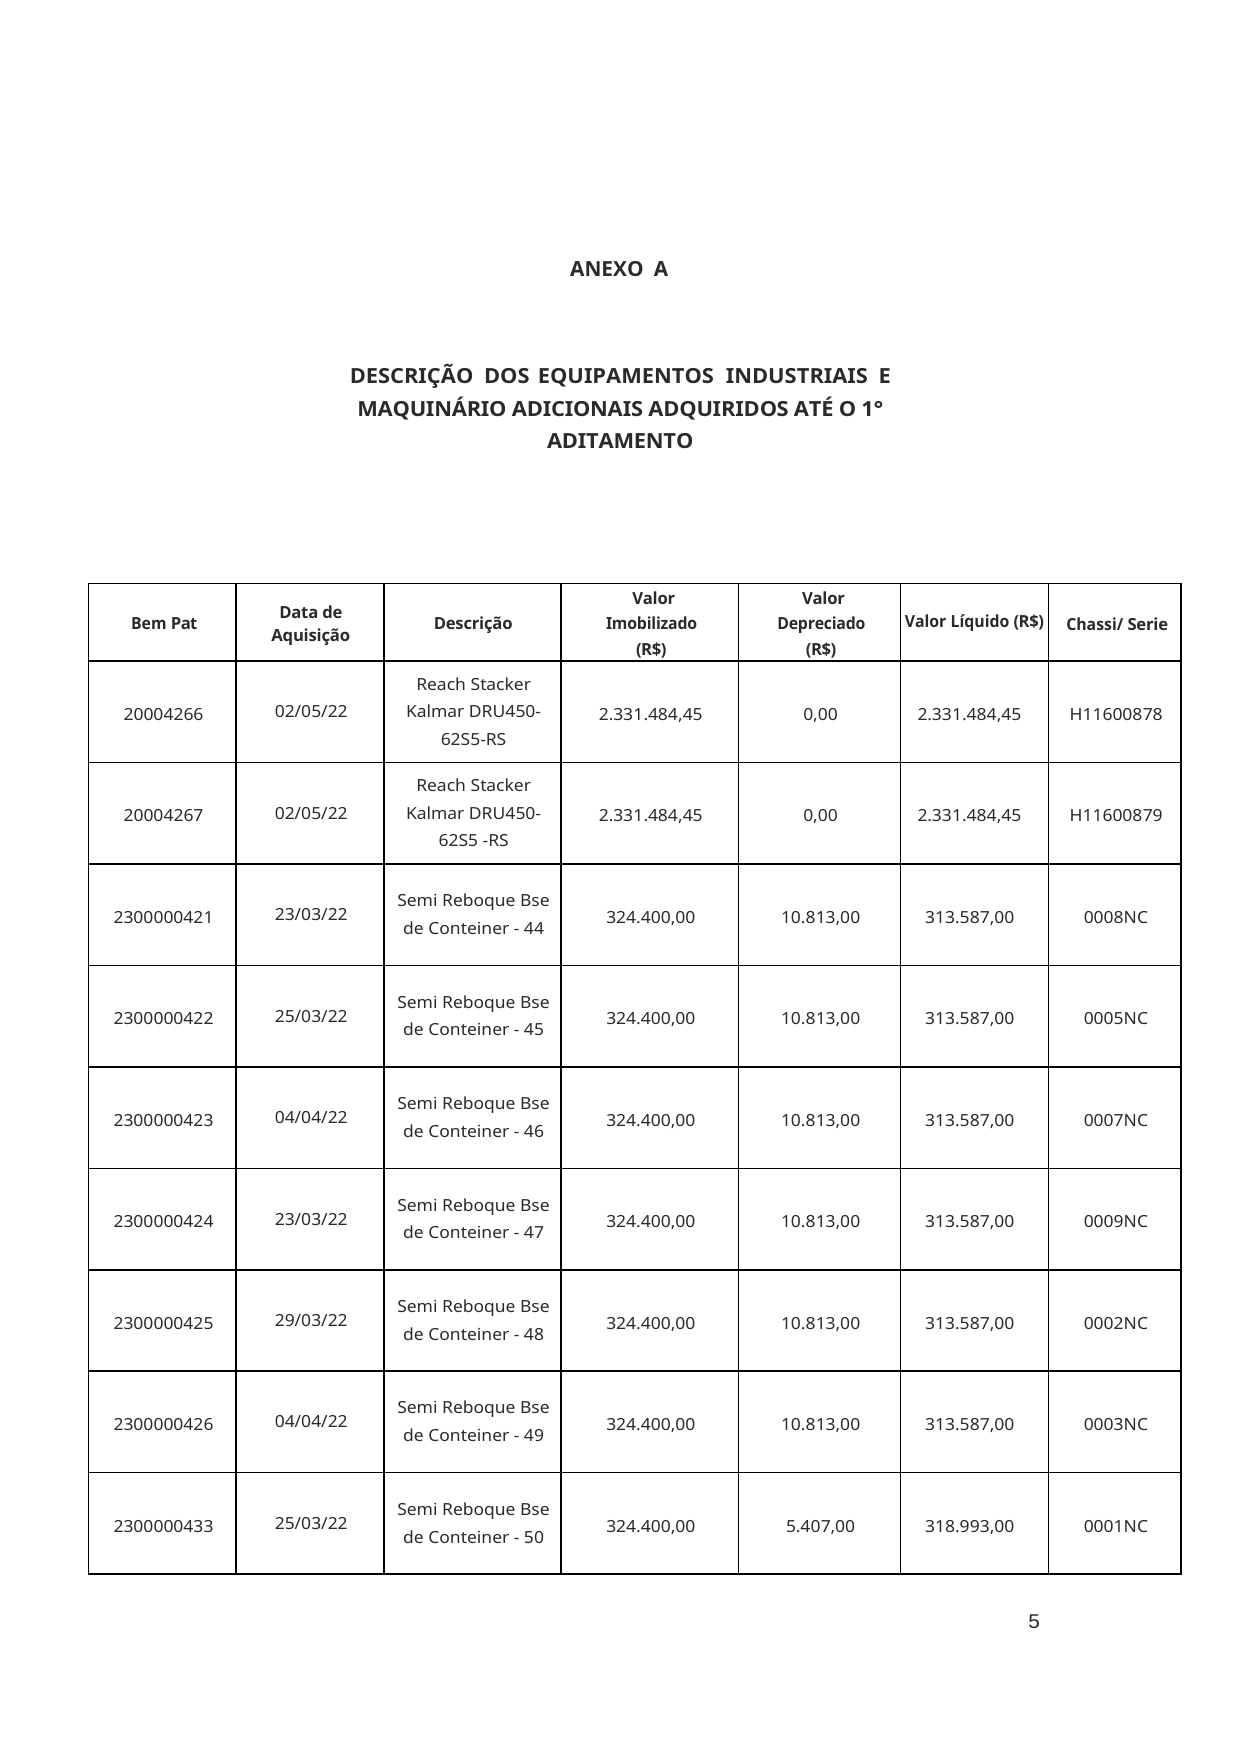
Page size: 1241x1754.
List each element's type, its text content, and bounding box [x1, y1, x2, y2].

table_cell 313.587,00 [901, 1372, 1048, 1472]
table_cell 2300000426 [89, 1372, 235, 1472]
table_cell 10.813,00 [739, 865, 900, 964]
table_cell 2.331.484,45 [562, 763, 738, 863]
text ANEXO A [293, 254, 945, 283]
table_cell 2300000425 [89, 1271, 235, 1370]
table_cell 313.587,00 [901, 1169, 1048, 1269]
table_cell 5.407,00 [739, 1473, 900, 1573]
table_cell 02/05/22 [237, 662, 383, 762]
table_cell 324.400,00 [562, 1271, 738, 1370]
table_header Data de Aquisição [237, 584, 383, 660]
table_cell 23/03/22 [237, 1169, 383, 1269]
table_cell Semi Reboque Bse de Conteiner - 46 [385, 1068, 560, 1167]
table_cell Semi Reboque Bse de Conteiner - 48 [385, 1271, 560, 1370]
table_cell Semi Reboque Bse de Conteiner - 49 [385, 1372, 560, 1472]
table_cell 10.813,00 [739, 1372, 900, 1472]
table_cell 0001NC [1049, 1473, 1180, 1573]
table_cell 0,00 [739, 662, 900, 762]
table_header Chassi/ Serie [1049, 584, 1180, 660]
table_cell 2300000421 [89, 865, 235, 964]
table_header Bem Pat [89, 584, 235, 660]
table_cell 2.331.484,45 [562, 662, 738, 762]
table_cell 0,00 [739, 763, 900, 863]
table_cell 313.587,00 [901, 1068, 1048, 1167]
table_cell 318.993,00 [901, 1473, 1048, 1573]
table_header Descrição [385, 584, 560, 660]
table_cell 313.587,00 [901, 865, 1048, 964]
table_cell 324.400,00 [562, 1169, 738, 1269]
table_cell H11600879 [1049, 763, 1180, 863]
table_cell Semi Reboque Bse de Conteiner - 50 [385, 1473, 560, 1573]
table_cell 324.400,00 [562, 865, 738, 964]
table_cell 324.400,00 [562, 1068, 738, 1167]
table_cell 313.587,00 [901, 1271, 1048, 1370]
table_header Valor Imobilizado (R$) [562, 584, 738, 660]
table_cell 0008NC [1049, 865, 1180, 964]
table_cell 10.813,00 [739, 1068, 900, 1167]
table_cell 25/03/22 [237, 1473, 383, 1573]
table_cell 2300000422 [89, 966, 235, 1066]
table_cell 2300000423 [89, 1068, 235, 1167]
table_cell 324.400,00 [562, 1473, 738, 1573]
table_cell Semi Reboque Bse de Conteiner - 45 [385, 966, 560, 1066]
table_cell 10.813,00 [739, 1271, 900, 1370]
table_cell 324.400,00 [562, 1372, 738, 1472]
table_cell 0007NC [1049, 1068, 1180, 1167]
table_cell 2300000424 [89, 1169, 235, 1269]
text DESCRIÇÃO DOS EQUIPAMENTOS INDUSTRIAIS E MAQUINÁRIO ADICIONAIS ADQUIRIDOS ATÉ O 1° ADITAMENTO [295, 361, 945, 455]
table_cell 04/04/22 [237, 1372, 383, 1472]
table_cell 20004266 [89, 662, 235, 762]
table_cell 0005NC [1049, 966, 1180, 1066]
table_cell 29/03/22 [237, 1271, 383, 1370]
table_cell 0009NC [1049, 1169, 1180, 1269]
table_cell 2.331.484,45 [901, 763, 1048, 863]
table_cell 04/04/22 [237, 1068, 383, 1167]
table_cell 0002NC [1049, 1271, 1180, 1370]
table_header Valor Líquido (R$) [901, 584, 1048, 660]
table_cell Reach Stacker Kalmar DRU450-62S5-RS [385, 662, 560, 762]
table_cell 02/05/22 [237, 763, 383, 863]
table_cell 10.813,00 [739, 966, 900, 1066]
table_cell Reach Stacker Kalmar DRU450-62S5 -RS [385, 763, 560, 863]
table_cell Semi Reboque Bse de Conteiner - 47 [385, 1169, 560, 1269]
table_cell 20004267 [89, 763, 235, 863]
table_cell 10.813,00 [739, 1169, 900, 1269]
table_header Valor Depreciado (R$) [739, 584, 900, 660]
table_cell 2300000433 [89, 1473, 235, 1573]
table_cell 23/03/22 [237, 865, 383, 964]
table_cell 313.587,00 [901, 966, 1048, 1066]
table_cell 0003NC [1049, 1372, 1180, 1472]
table_cell 324.400,00 [562, 966, 738, 1066]
table_cell 2.331.484,45 [901, 662, 1048, 762]
table_cell 25/03/22 [237, 966, 383, 1066]
table_cell H11600878 [1049, 662, 1180, 762]
table_cell Semi Reboque Bse de Conteiner - 44 [385, 865, 560, 964]
